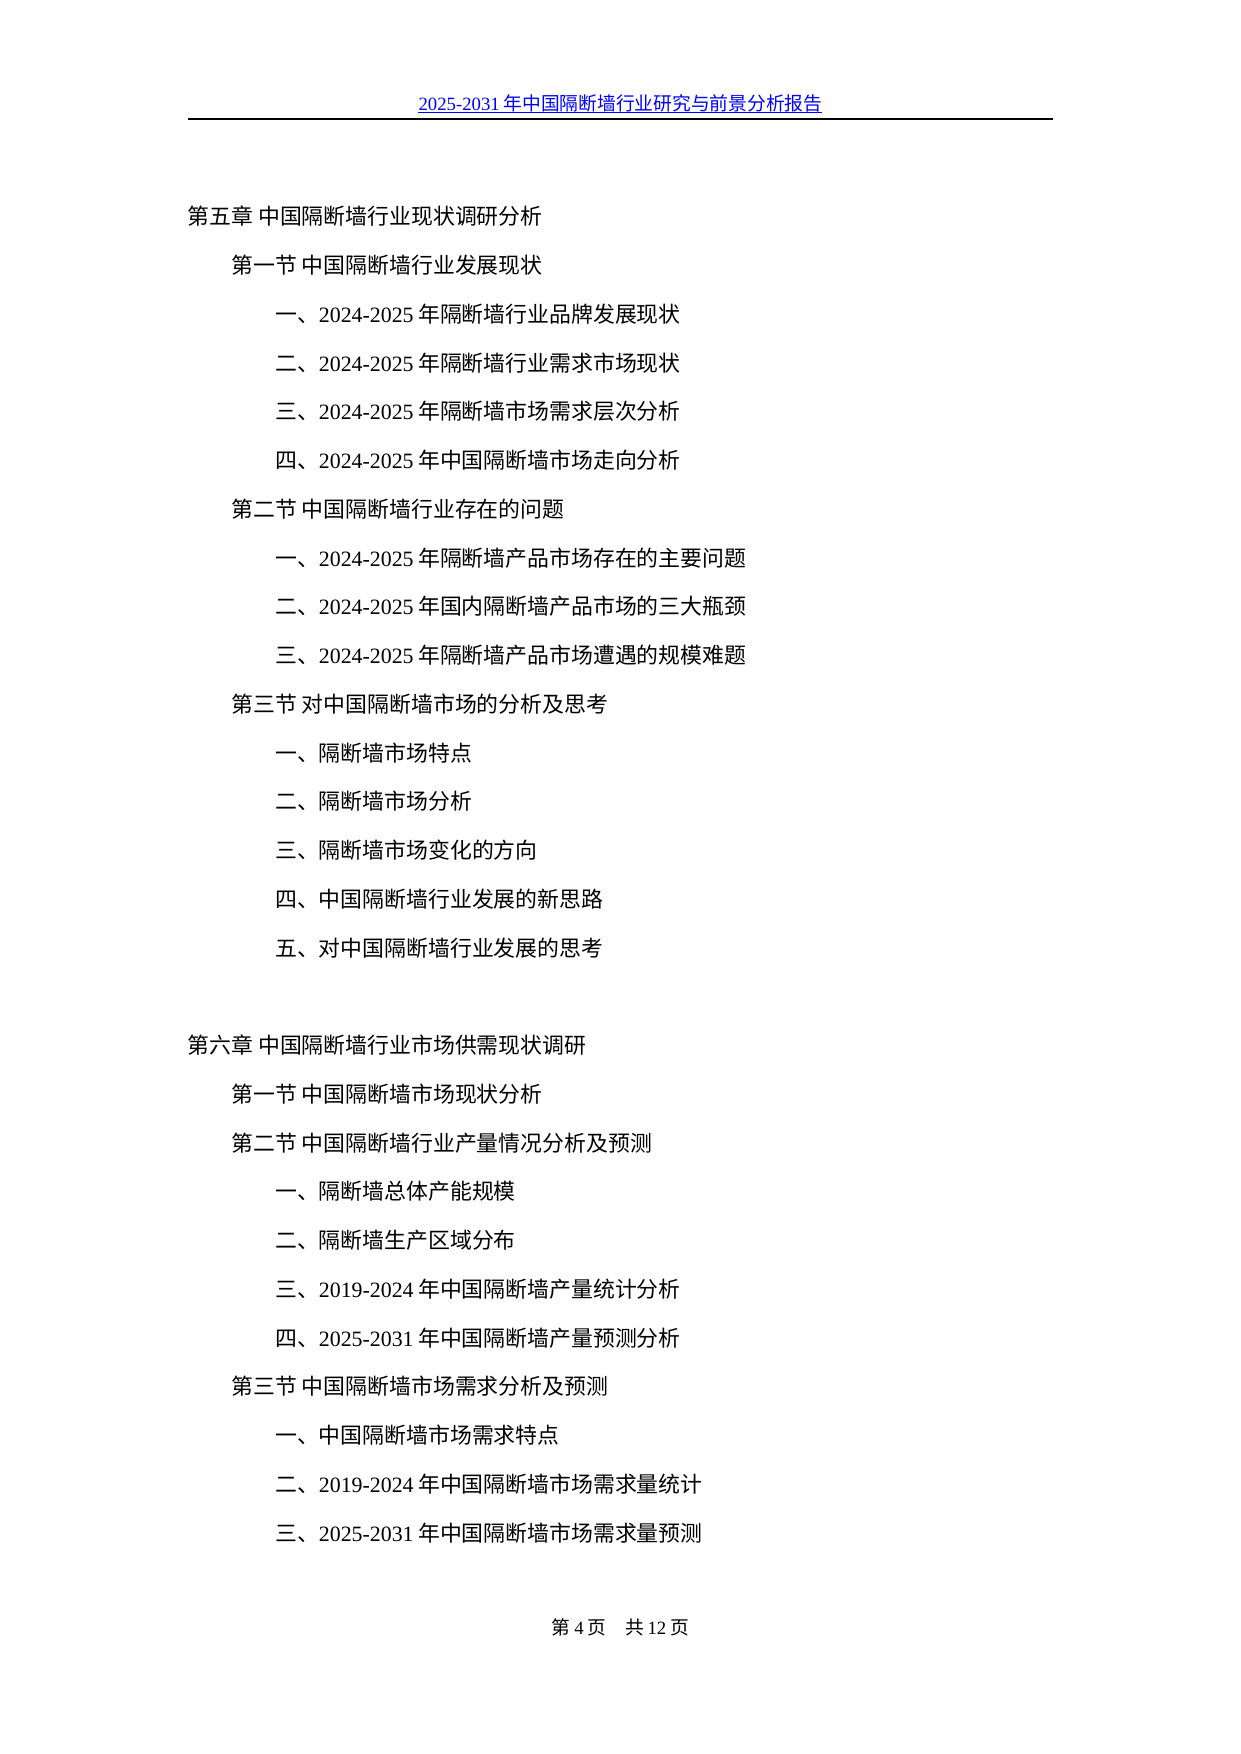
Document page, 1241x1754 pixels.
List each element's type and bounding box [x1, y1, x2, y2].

text [187, 150, 1053, 1548]
